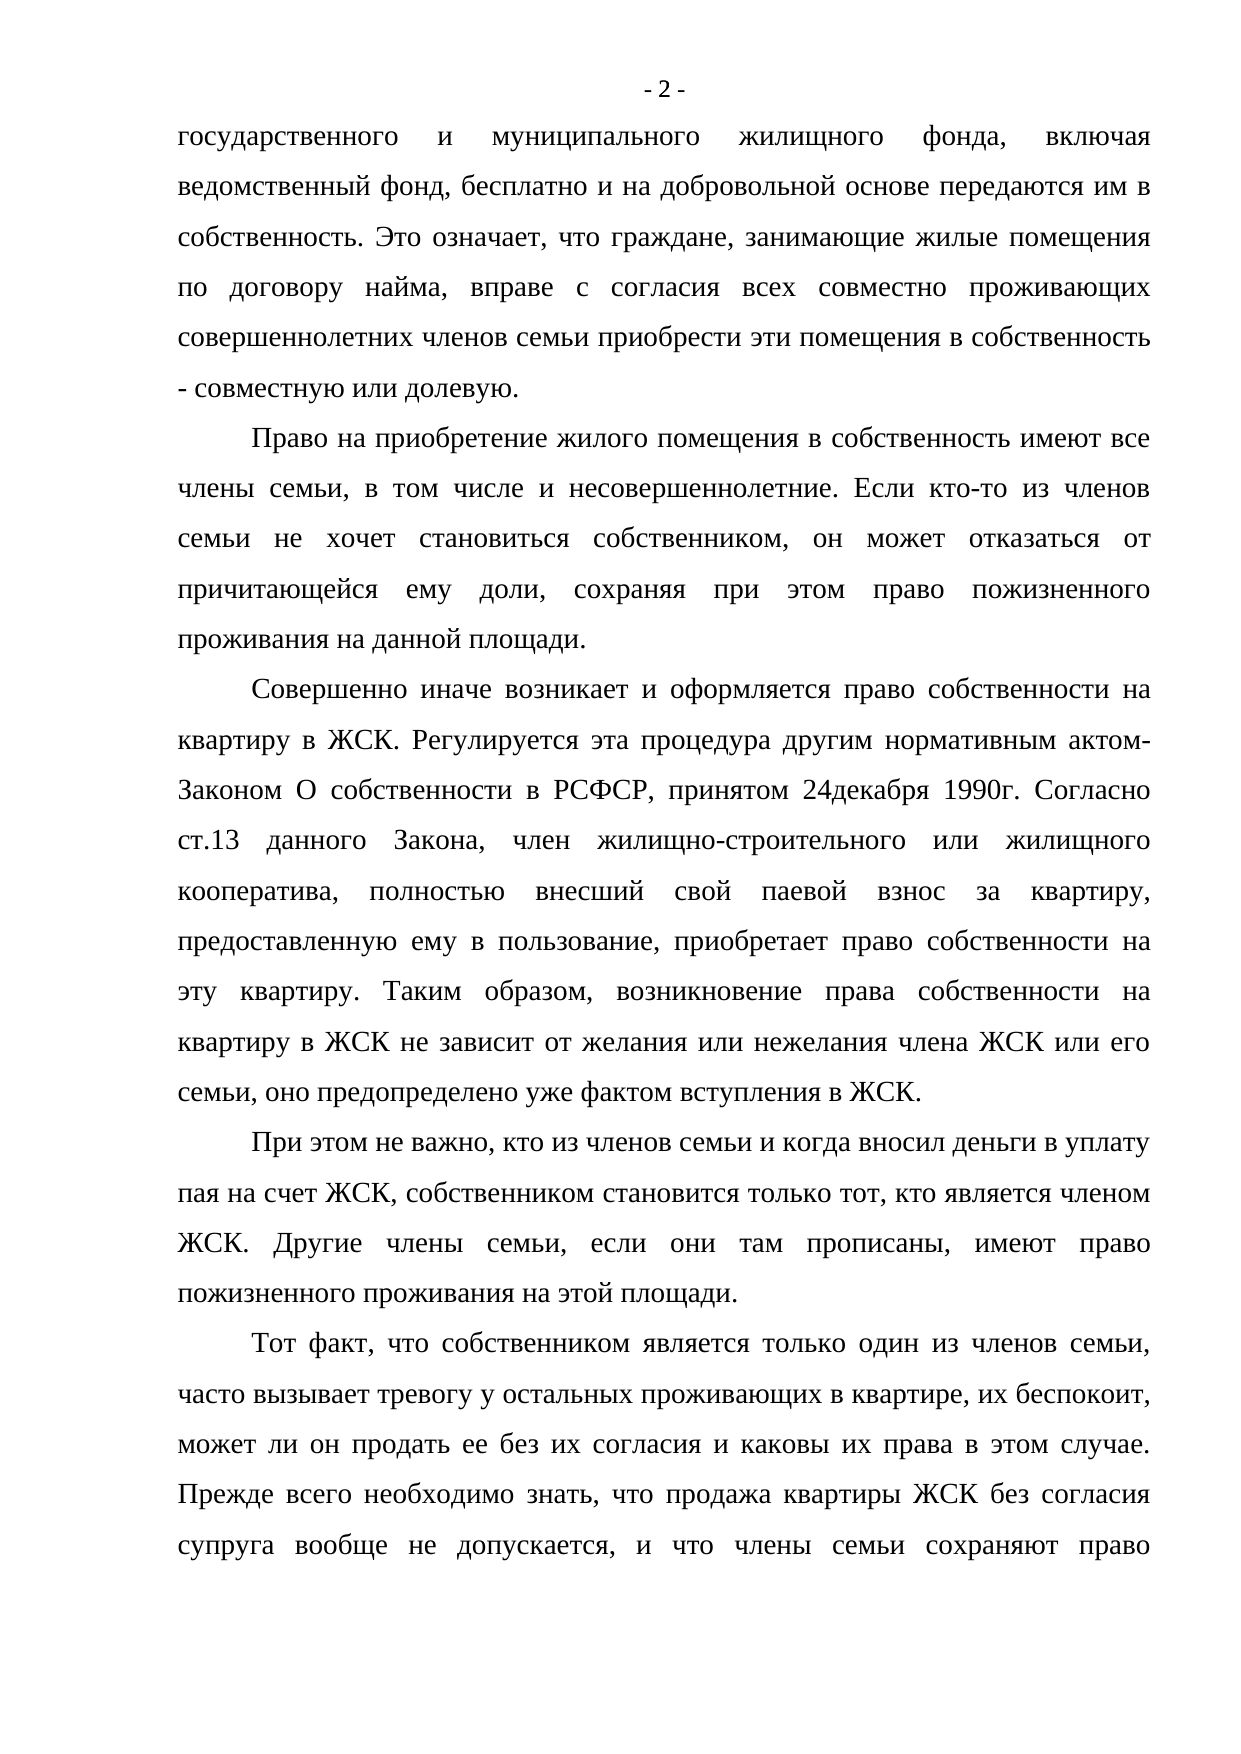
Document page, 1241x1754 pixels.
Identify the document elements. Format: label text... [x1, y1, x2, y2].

text Право на приобретение жилого помещения в собственность имеют все члены семьи, в том числе и несовершеннолетние. Если кто-то из членов семьи не хочет становиться собственником, он может отказаться от причитающейся ему доли, сохраняя при этом право пожизненного проживания на данной площади. [177, 420, 1152, 655]
text Совершенно иначе возникает и оформляется право собственности на квартиру в ЖСК. Регулируется эта процедура другим нормативным актом- Законом О собственности в РСФСР, принятом 24декабря 1990г. Согласно ст.13 данного Закона, член жилищно-строительного или жилищного кооператива, полностью внесший свой паевой взнос за квартиру, предоставленную ему в пользование, приобретает право собственности на эту квартиру. Таким образом, возникновение права собственности на квартиру в ЖСК не зависит от желания или нежелания члена ЖСК или его семьи, оно предопределено уже фактом вступления в ЖСК. [177, 672, 1152, 1108]
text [177, 118, 1152, 403]
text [177, 1326, 1152, 1560]
text При этом не важно, кто из членов семьи и когда вносил деньги в уплату пая на счет ЖСК, собственником становится только тот, кто является членом ЖСК. Другие члены семьи, если они там прописаны, имеют право пожизненного проживания на этой площади. [177, 1124, 1152, 1309]
